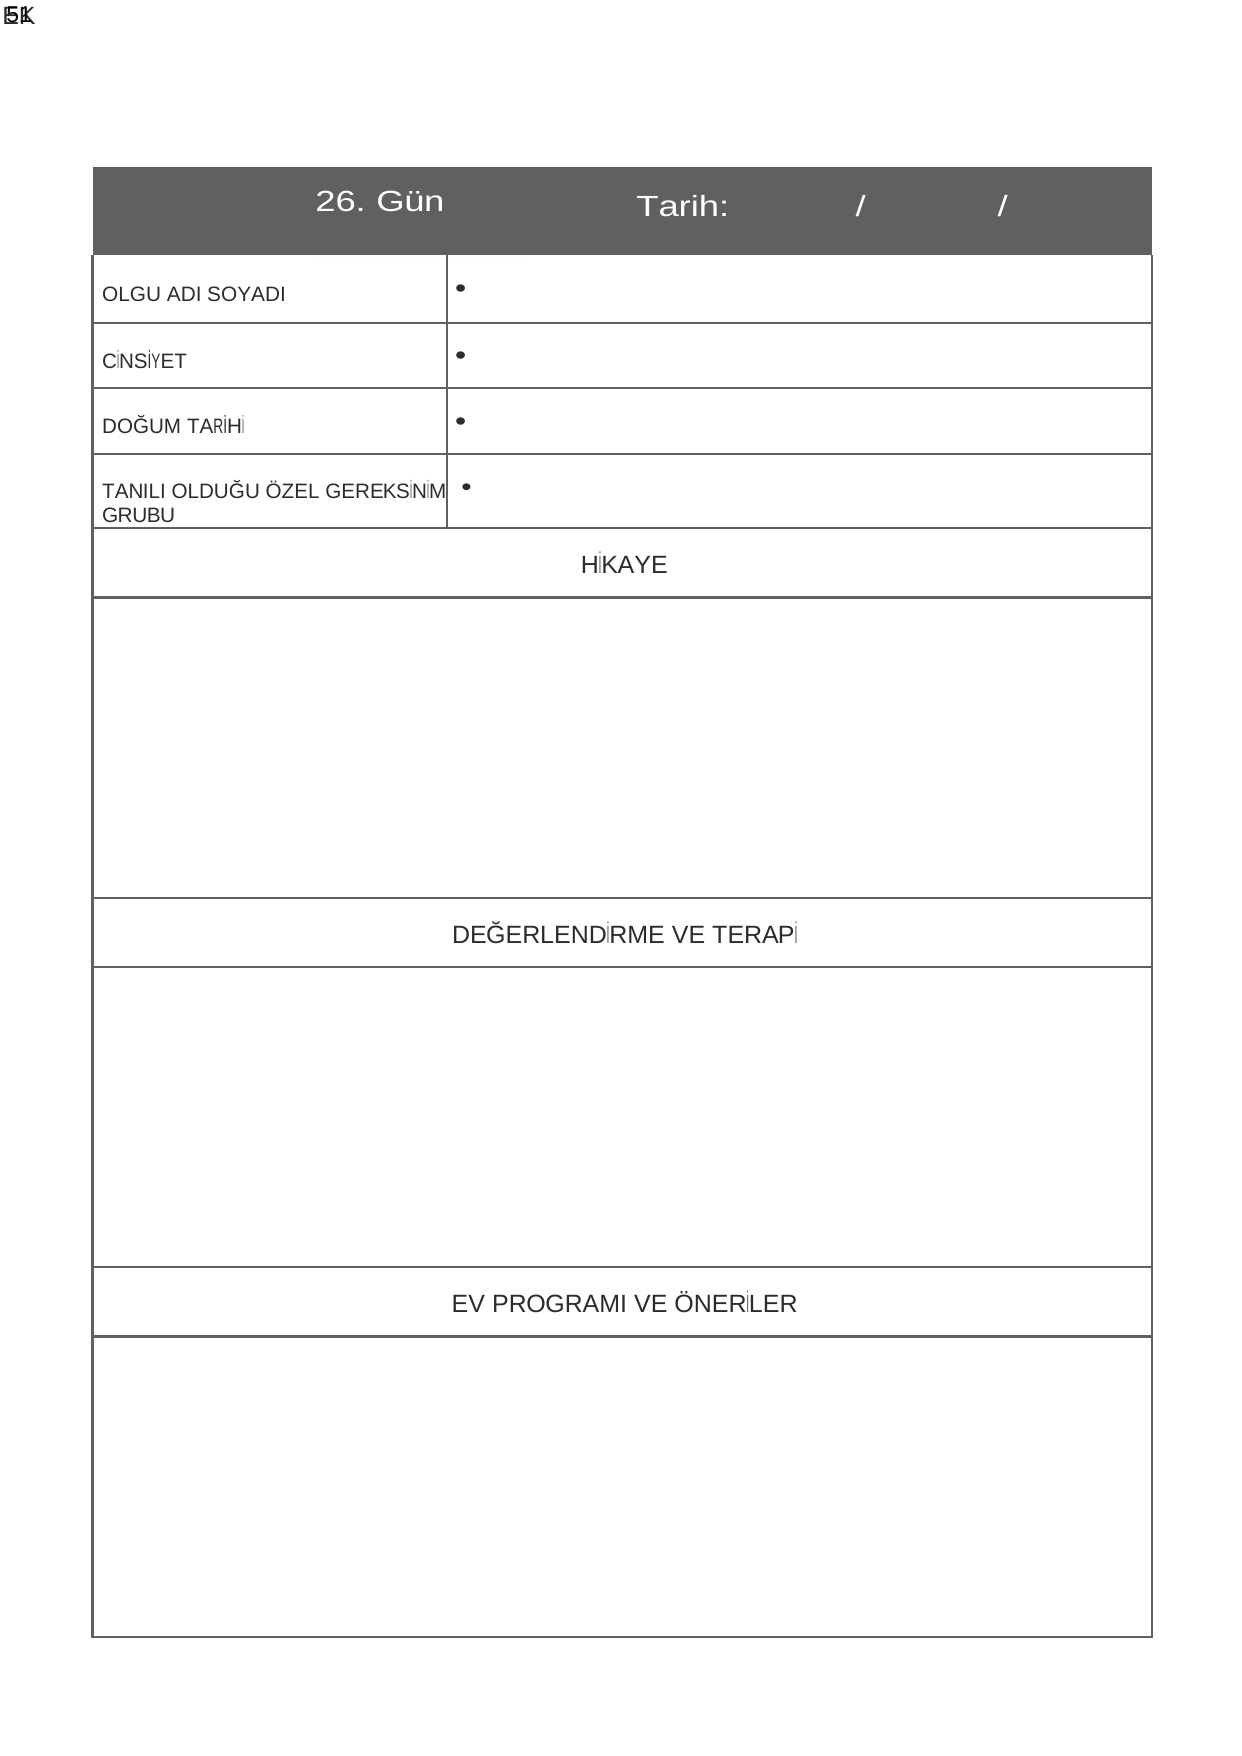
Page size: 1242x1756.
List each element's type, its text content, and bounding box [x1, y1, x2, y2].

table_cell [94, 968, 1151, 1266]
table_cell EV PROGRAMI VE ÖNERİLER [94, 1268, 1151, 1335]
table_cell OLGU ADI SOYADI [94, 255, 314, 322]
table_header 26. Gün Tarih: / / [93, 167, 1152, 255]
table_cell TANILI OLDUĞU ÖZEL GEREKSİNİM GRUBU [94, 455, 446, 527]
table_cell [314, 255, 446, 322]
table_cell CİNSİYET [94, 324, 446, 387]
table_cell • [448, 389, 1151, 453]
table_cell • [448, 455, 1151, 527]
table_cell • [448, 324, 1151, 387]
table_cell [94, 599, 1151, 897]
table_cell DEĞERLENDİRME VE TERAPİ [94, 899, 1151, 966]
table_cell • [448, 255, 526, 322]
table_cell HİKAYE [94, 529, 1151, 596]
table_cell [94, 1338, 1151, 1636]
table_cell [526, 255, 1151, 322]
table_cell DOĞUM TARİHİ [94, 389, 446, 453]
